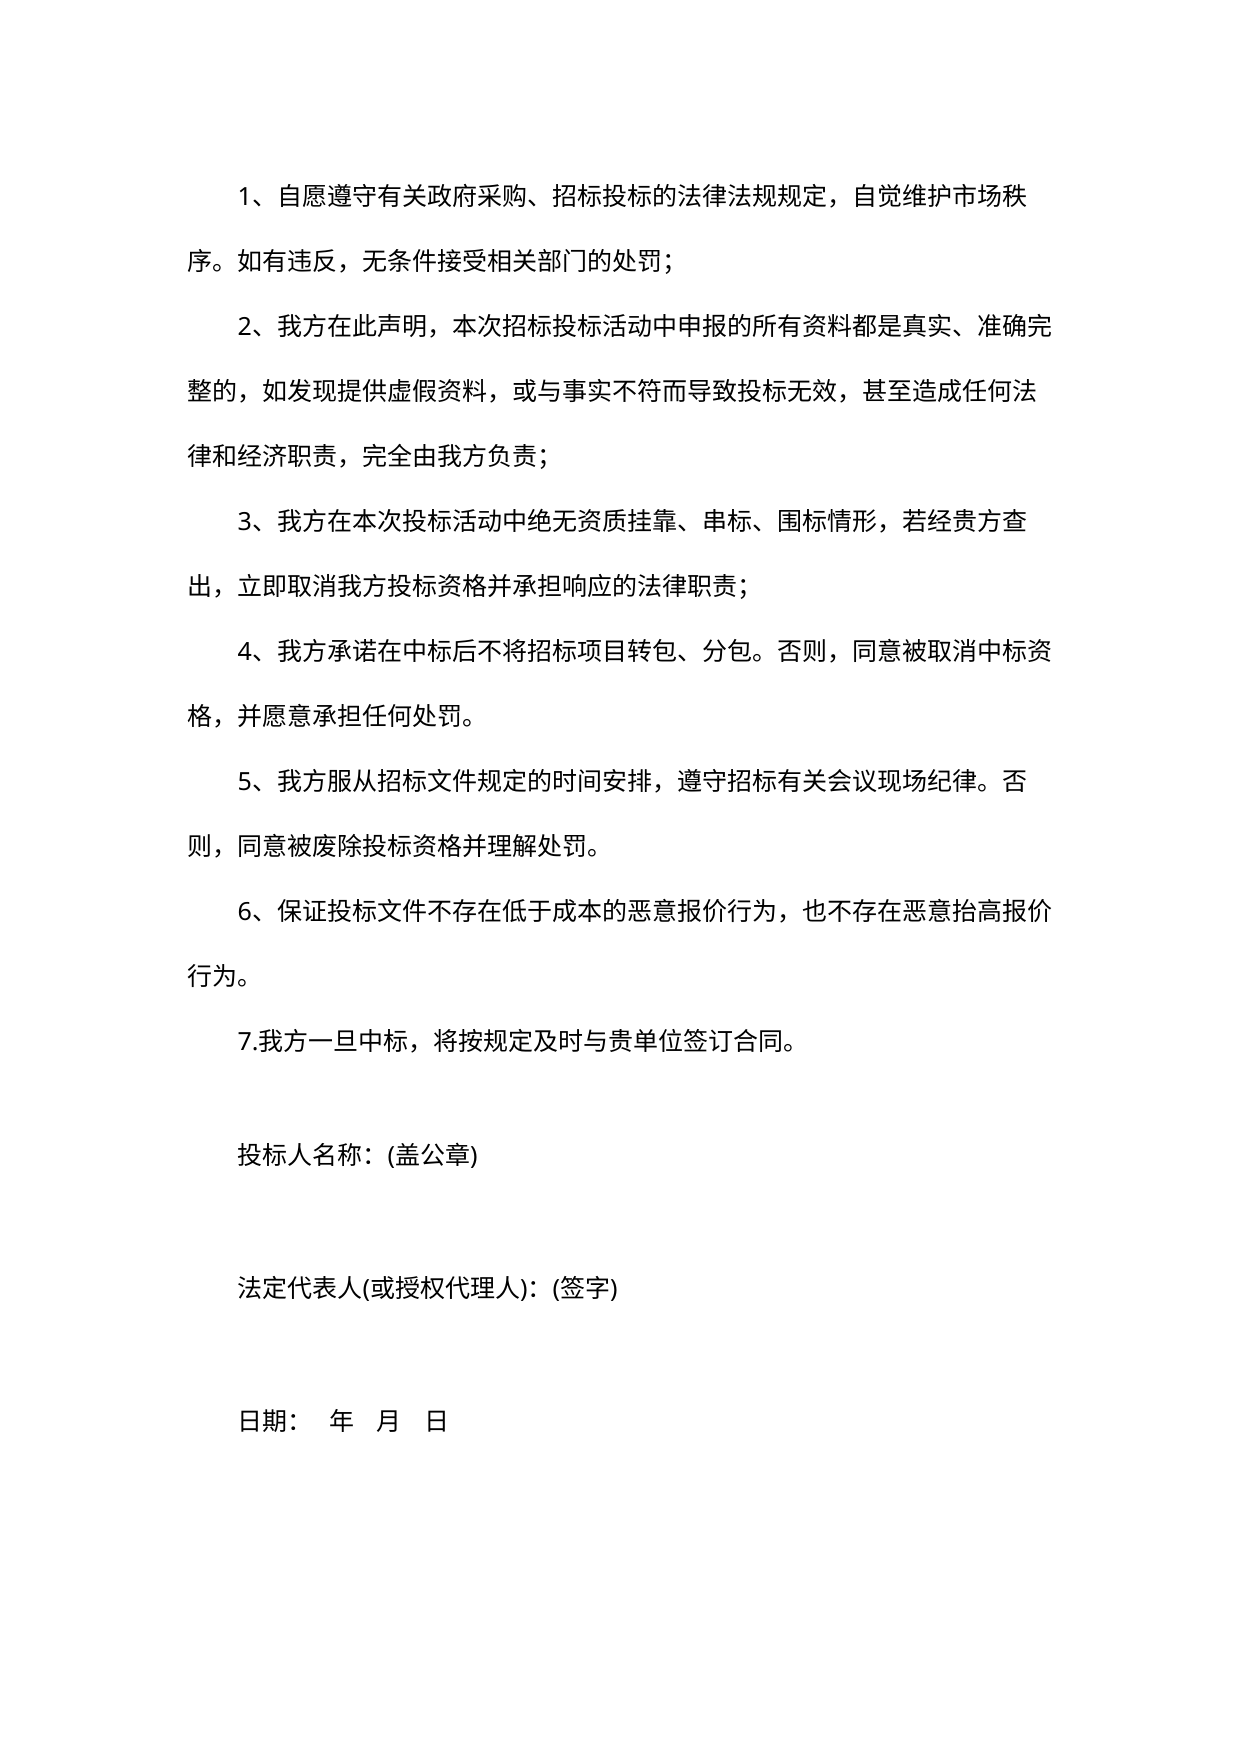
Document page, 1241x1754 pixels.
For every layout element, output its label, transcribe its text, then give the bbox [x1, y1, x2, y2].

list 4、我方承诺在中标后不将招标项目转包、分包。否则，同意被取消中标资格，并愿意承担任何处罚。 [187, 617, 1053, 747]
list 7.我方一旦中标，将按规定及时与贵单位签订合同。 [187, 1007, 1053, 1072]
list 5、我方服从招标文件规定的时间安排，遵守招标有关会议现场纪律。否则，同意被废除投标资格并理解处罚。 [187, 747, 1053, 877]
list 法定代表人(或授权代理人)：(签字) [187, 1254, 1053, 1319]
list 6、保证投标文件不存在低于成本的恶意报价行为，也不存在恶意抬高报价行为。 [187, 877, 1053, 1007]
list 1、自愿遵守有关政府采购、招标投标的法律法规规定，自觉维护市场秩序。如有违反，无条件接受相关部门的处罚； [187, 162, 1053, 292]
list 2、我方在此声明，本次招标投标活动中申报的所有资料都是真实、准确完整的，如发现提供虚假资料，或与事实不符而导致投标无效，甚至造成任何法律和经济职责，完全由我方负责； [187, 292, 1053, 487]
list 投标人名称：(盖公章) [187, 1121, 1053, 1186]
list 3、我方在本次投标活动中绝无资质挂靠、串标、围标情形，若经贵方查出，立即取消我方投标资格并承担响应的法律职责； [187, 487, 1053, 617]
list 日期： 年 月 日 [187, 1387, 1053, 1452]
